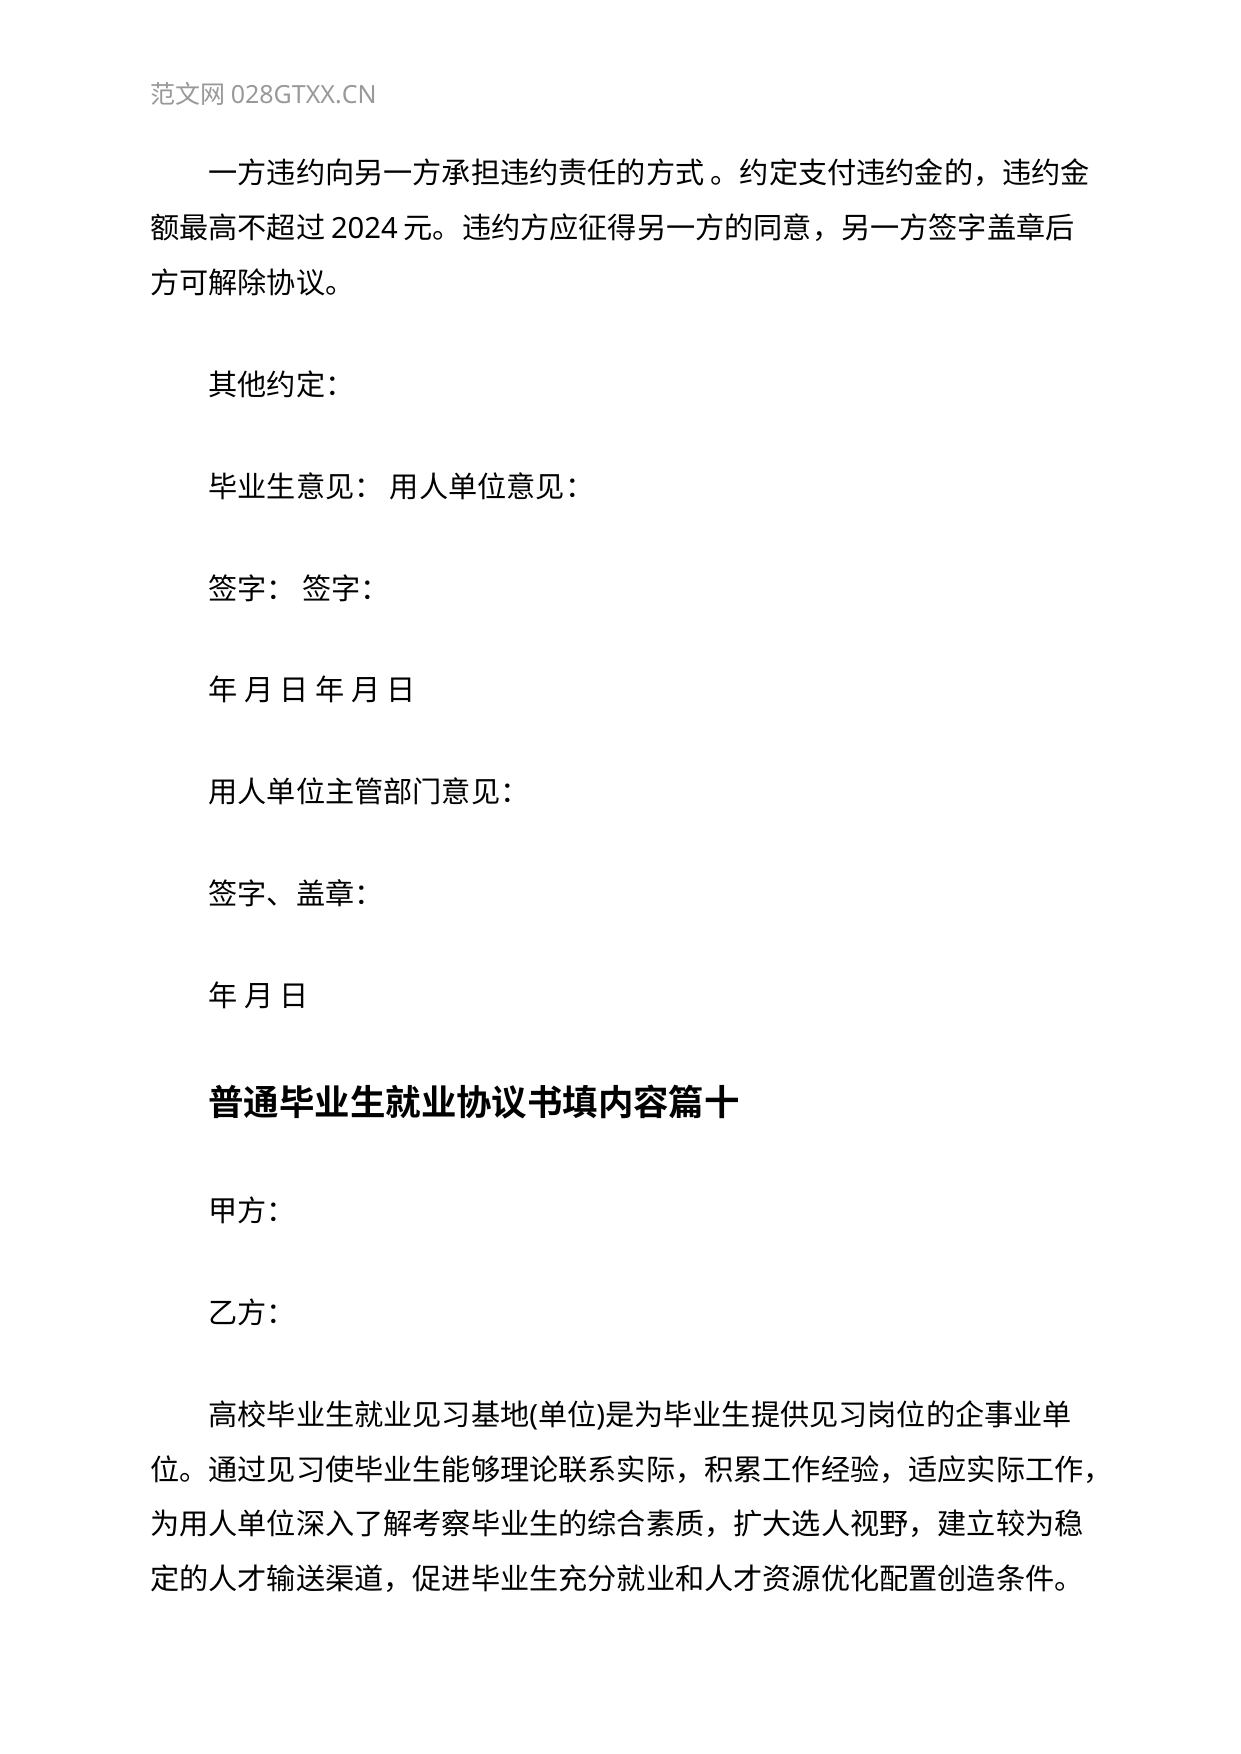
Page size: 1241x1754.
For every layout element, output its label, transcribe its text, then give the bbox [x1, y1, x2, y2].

text 用人单位主管部门意见： [150, 769, 1090, 811]
text 毕业生意见： 用人单位意见： [150, 463, 1090, 506]
text 签字、盖章： [150, 871, 1090, 913]
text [150, 1391, 1090, 1598]
text 甲方： [150, 1187, 1090, 1230]
text 其他约定： [150, 362, 1090, 404]
text 乙方： [150, 1289, 1090, 1332]
text 年 月 日 年 月 日 [150, 667, 1090, 709]
text 年 月 日 [150, 972, 1090, 1014]
text 一方违约向另一方承担违约责任的方式 。约定支付违约金的，违约金额最高不超过2024元。违约方应征得另一方的同意，另一方签字盖章后方可解除协议。 [150, 150, 1090, 302]
text 签字： 签字： [150, 565, 1090, 607]
text 普通毕业生就业协议书填内容篇十 [150, 1074, 1090, 1125]
